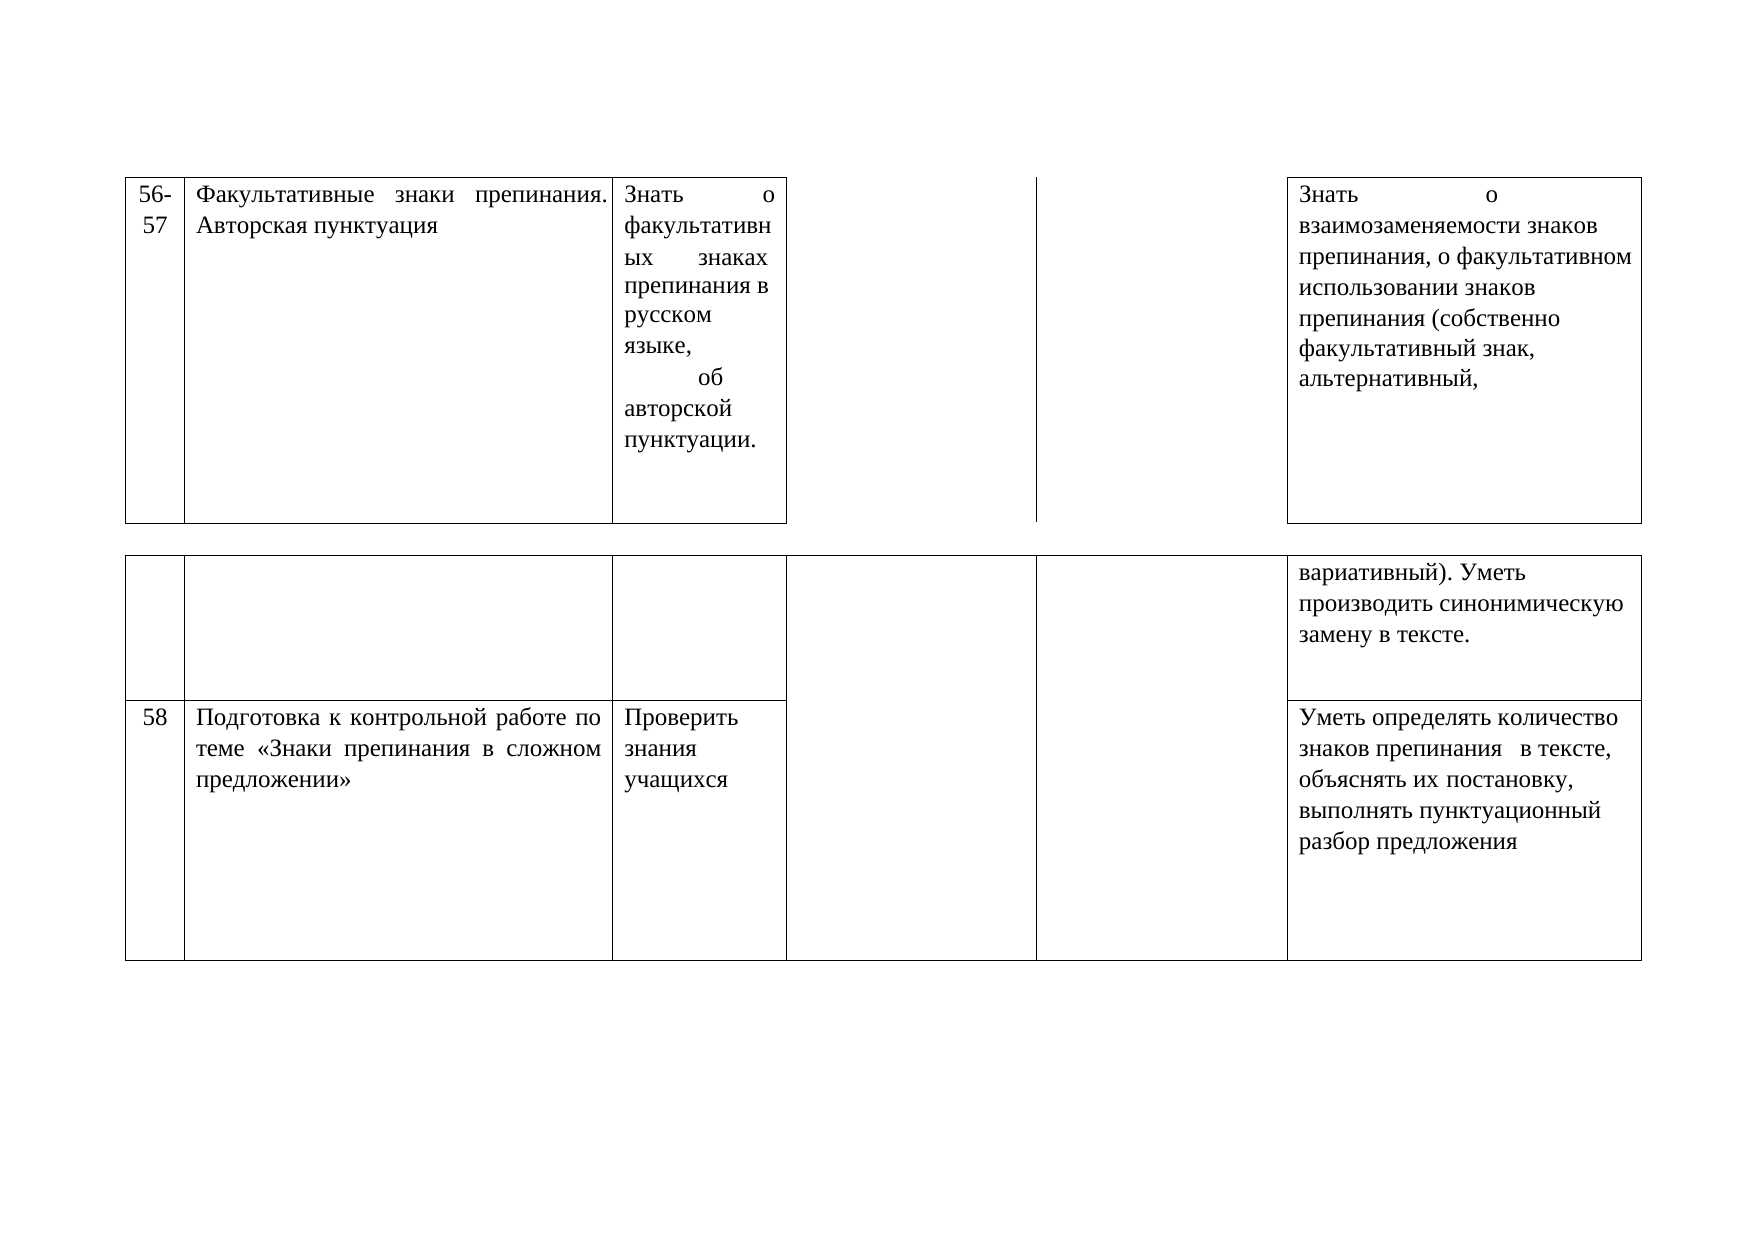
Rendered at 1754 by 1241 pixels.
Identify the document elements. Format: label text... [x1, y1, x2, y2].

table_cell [613, 701, 786, 960]
table_header [787, 556, 1036, 960]
table_header [126, 556, 184, 700]
table_cell Знать о факультативн ых знаках препинания в русском языке, об авторской пунктуации. [613, 178, 786, 523]
table_cell Уметь определять количество знаков препинания в тексте, объяснять их постановку, выполнять пунктуационный разбор предложения [1288, 701, 1641, 960]
table_cell Подготовка к контрольной работе по теме «Знаки препинания в сложном предложении» [185, 701, 612, 960]
table_cell 58 [126, 701, 184, 960]
table_cell Знать о взаимозаменяемости знаков препинания, о факультативном использовании знаков препинания (собственно факультативный знак, альтернативный, [1288, 178, 1641, 523]
table_header [1037, 556, 1287, 960]
table_cell 56- 57 [126, 178, 184, 523]
table_cell Факультативные знаки препинания. Авторская пунктуация [185, 178, 612, 523]
table_header вариативный). Уметь производить синонимическую замену в тексте. [1288, 556, 1641, 700]
table_header [185, 556, 612, 700]
table_header [613, 556, 786, 700]
